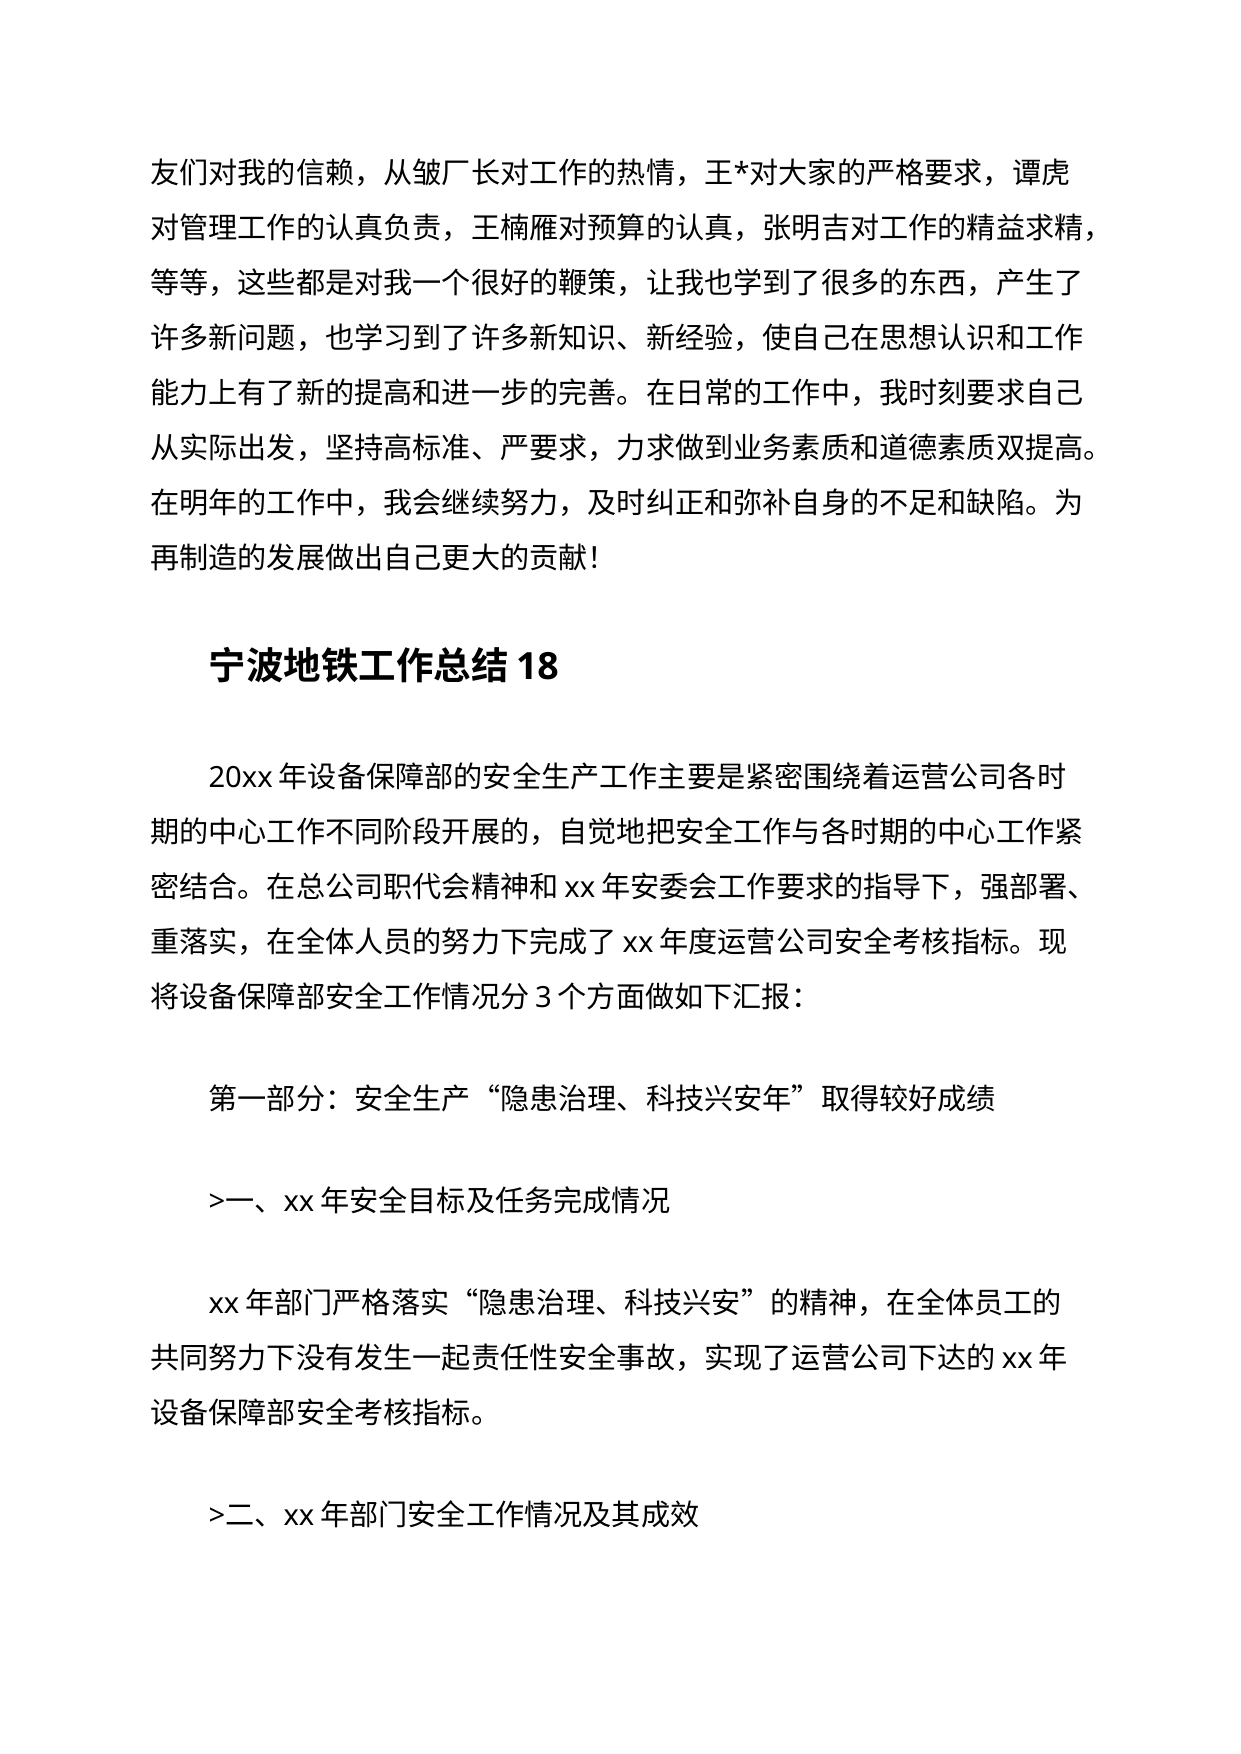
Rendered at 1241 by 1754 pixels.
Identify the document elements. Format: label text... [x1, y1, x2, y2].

text 第一部分：安全生产“隐患治理、科技兴安年”取得较好成绩 [150, 1076, 1090, 1118]
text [150, 150, 1090, 577]
text >一、xx年安全目标及任务完成情况 [150, 1177, 1090, 1220]
text 宁波地铁工作总结18 [150, 636, 1090, 691]
text >二、xx年部门安全工作情况及其成效 [150, 1491, 1090, 1533]
text xx年部门严格落实“隐患治理、科技兴安”的精神，在全体员工的共同努力下没有发生一起责任性安全事故，实现了运营公司下达的xx年设备保障部安全考核指标。 [150, 1279, 1090, 1432]
text 20xx年设备保障部的安全生产工作主要是紧密围绕着运营公司各时期的中心工作不同阶段开展的，自觉地把安全工作与各时期的中心工作紧密结合。在总公司职代会精神和xx年安委会工作要求的指导下，强部署、重落实，在全体人员的努力下完成了xx年度运营公司安全考核指标。现将设备保障部安全工作情况分3个方面做如下汇报： [150, 754, 1090, 1016]
